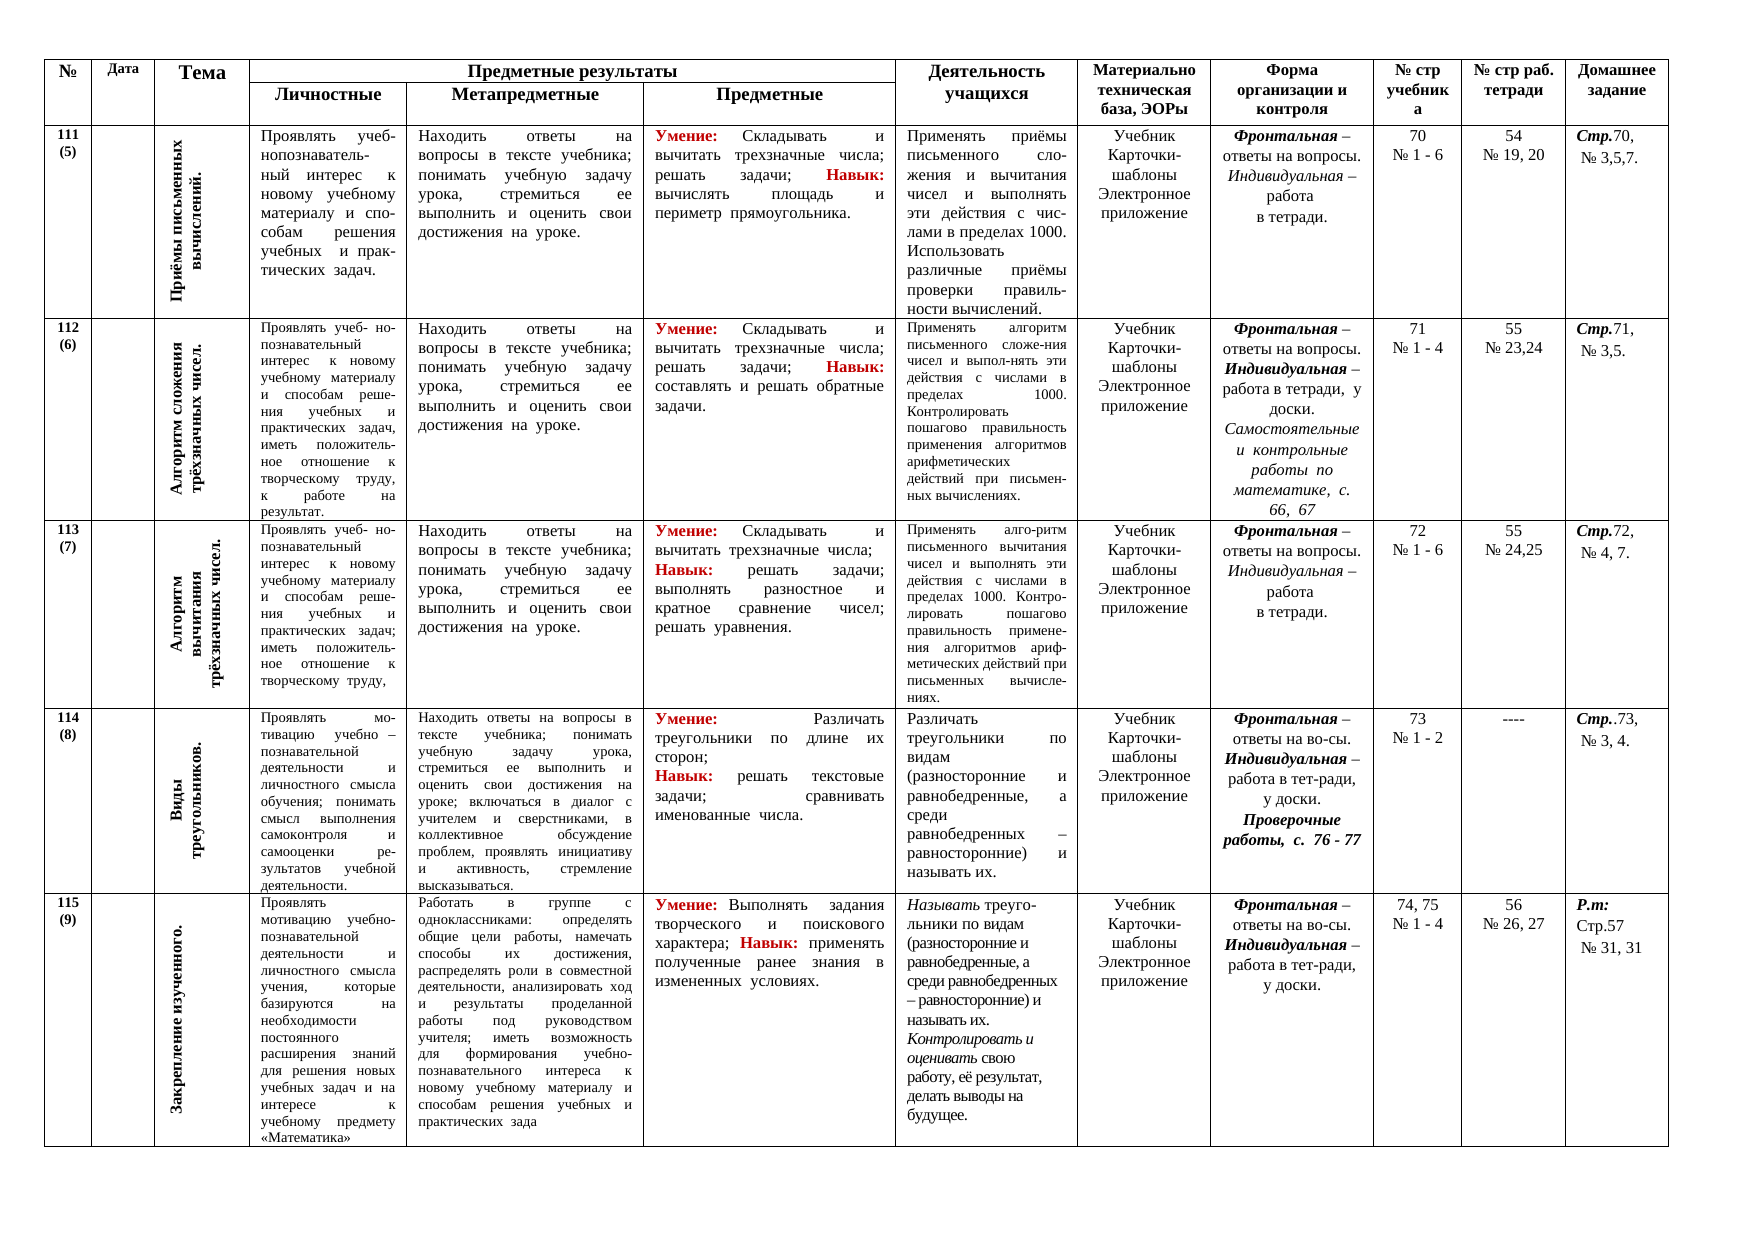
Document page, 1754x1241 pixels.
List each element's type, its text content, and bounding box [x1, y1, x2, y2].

table_cell Алгоритм сложения трёхзначных чисел. [155, 319, 249, 520]
table_header Дата [92, 60, 154, 125]
table_cell Применять алго-ритм письменного вычитания чисел и выполнять эти действия с числами в пределах 1000. Контро-лировать пошагово правильность примене-ния алгоритмов ариф-метических действий при письменных вычисле-ниях. [896, 521, 1077, 708]
table_cell Фронтальная – ответы на вопросы. Индивидуальная – работа в тетради, у доски. Самостоятельные и контрольные работы по математике, с. 66, 67 [1211, 319, 1373, 520]
table_cell 55 № 24,25 [1462, 521, 1565, 708]
table_cell Находить ответы на вопросы в тексте учебника; понимать учебную задачу урока, стремиться ее выполнить и оценить свои достижения на уроке; включаться в диалог с учителем и сверстниками, в коллективное обсуждение проблем, проявлять инициативу и активность, стремление высказываться. [407, 709, 643, 893]
table_header № [45, 60, 91, 125]
table_cell 56 № 26, 27 [1462, 894, 1565, 1146]
table_cell Проявлять учеб- но-познавательный интерес к новому учебному материалу и способам реше-ния учебных и практических задач, иметь положитель-ное отношение к творческому труду, к работе на результат. [250, 319, 406, 520]
table_cell Проявлять учеб- но-познавательный интерес к новому учебному материалу и способам реше-ния учебных и практических задач; иметь положитель-ное отношение к творческому труду, [250, 521, 406, 708]
table_cell 71 № 1 - 4 [1374, 319, 1461, 520]
table_header Форма организации и контроля [1211, 60, 1373, 125]
table_cell Учебник Карточки-шаблоны Электронное приложение [1078, 521, 1210, 708]
table_cell Фронтальная – ответы на во-сы. Индивидуальная – работа в тет-ради, у доски. [1211, 894, 1373, 1146]
table_cell Умение: Различать треугольники по длине их сторон; Навык: решать текстовые задачи; сравнивать именованные числа. [644, 709, 895, 893]
table_header Тема [155, 60, 249, 125]
table_cell [92, 709, 154, 893]
table_cell Проявлять учеб-нопознаватель-ный интерес к новому учебному материалу и спо-собам решения учебных и прак-тических задач. [250, 126, 406, 318]
table_cell Умение: Складывать и вычитать трехзначные числа; решать задачи; Навык: вычислять площадь и периметр прямоугольника. [644, 126, 895, 318]
table_cell 114 (8) [45, 709, 91, 893]
table_cell Приёмы письменных вычислений. [155, 126, 249, 318]
table_cell Проявлять мотивацию учебно-познавательной деятельности и личностного смысла учения, которые базируются на необходимости постоянного расширения знаний для решения новых учебных задач и на интересе к учебному предмету «Математика» [250, 894, 406, 1146]
table_cell Виды треугольников. [155, 709, 249, 893]
table_header Домашнее задание [1566, 60, 1668, 125]
table_cell 113 (7) [45, 521, 91, 708]
table_header Материально техническая база, ЭОРы [1078, 60, 1210, 125]
table_cell Стр.72, № 4, 7. [1566, 521, 1668, 708]
table_cell Учебник Карточки-шаблоны Электронное приложение [1078, 894, 1210, 1146]
table_cell Алгоритм вычитания трёхзначных чисел. [155, 521, 249, 708]
table_cell Метапредметные [407, 83, 643, 125]
table_cell 112 (6) [45, 319, 91, 520]
table_cell Учебник Карточки-шаблоны Электронное приложение [1078, 126, 1210, 318]
table_cell 54 № 19, 20 [1462, 126, 1565, 318]
table_cell 70 № 1 - 6 [1374, 126, 1461, 318]
table_cell 73 № 1 - 2 [1374, 709, 1461, 893]
table_cell Умение: Складывать и вычитать трехзначные числа; Навык: решать задачи; выполнять разностное и кратное сравнение чисел; решать уравнения. [644, 521, 895, 708]
table_cell Закрепление изученного. [155, 894, 249, 1146]
table_header № стр раб. тетради [1462, 60, 1565, 125]
table_cell Предметные [644, 83, 895, 125]
table_cell Умение: Складывать и вычитать трехзначные числа; решать задачи; Навык: составлять и решать обратные задачи. [644, 319, 895, 520]
table_cell Фронтальная – ответы на вопросы. Индивидуальная – работа в тетради. [1211, 126, 1373, 318]
table_cell Умение: Выполнять задания творческого и поискового характера; Навык: применять полученные ранее знания в измененных условиях. [644, 894, 895, 1146]
table_header Деятельность учащихся [896, 60, 1077, 125]
table_cell ---- [1462, 709, 1565, 893]
table_cell Фронтальная – ответы на во-сы. Индивидуальная – работа в тет-ради, у доски. Проверочные работы, с. 76 - 77 [1211, 709, 1373, 893]
table_cell Учебник Карточки-шаблоны Электронное приложение [1078, 709, 1210, 893]
table_cell Находить ответы на вопросы в тексте учебника; понимать учебную задачу урока, стремиться ее выполнить и оценить свои достижения на уроке. [407, 126, 643, 318]
table_cell [92, 126, 154, 318]
table_cell Личностные [250, 83, 406, 125]
table_cell Находить ответы на вопросы в тексте учебника; понимать учебную задачу урока, стремиться ее выполнить и оценить свои достижения на уроке. [407, 319, 643, 520]
table_cell 74, 75 № 1 - 4 [1374, 894, 1461, 1146]
table_header № стр учебника [1374, 60, 1461, 125]
table_cell Называть треуго-льники по видам (разносторонние и равнобедренные, а среди равнобедренных – равносторонние) и называть их. Контролировать и оценивать свою работу, её результат, делать выводы на будущее. [896, 894, 1077, 1146]
table_cell Находить ответы на вопросы в тексте учебника; понимать учебную задачу урока, стремиться ее выполнить и оценить свои достижения на уроке. [407, 521, 643, 708]
table_cell [92, 319, 154, 520]
table_cell [92, 521, 154, 708]
table_cell 115 (9) [45, 894, 91, 1146]
table_cell Различать треугольники по видам (разносторонние и равнобедренные, а среди равнобедренных – равносторонние) и называть их. [896, 709, 1077, 893]
table_cell Стр.71, № 3,5. [1566, 319, 1668, 520]
table_cell Учебник Карточки-шаблоны Электронное приложение [1078, 319, 1210, 520]
table_cell Стр.70, № 3,5,7. [1566, 126, 1668, 318]
table_header Предметные результаты [250, 60, 895, 82]
table_cell Стр..73, № 3, 4. [1566, 709, 1668, 893]
table_cell 111 (5) [45, 126, 91, 318]
table_cell 72 № 1 - 6 [1374, 521, 1461, 708]
table_cell Применять приёмы письменного сло-жения и вычитания чисел и выполнять эти действия с чис-лами в пределах 1000. Использовать различные приёмы проверки правиль-ности вычислений. [896, 126, 1077, 318]
table_cell Р.т: Стр.57 № 31, 31 [1566, 894, 1668, 1146]
table_cell Применять алгоритм письменного сложе-ния чисел и выпол-нять эти действия с числами в пределах 1000. Контролировать пошагово правильность применения алгоритмов арифметических действий при письмен-ных вычислениях. [896, 319, 1077, 520]
table_cell [92, 894, 154, 1146]
table_cell 55 № 23,24 [1462, 319, 1565, 520]
table_cell Фронтальная – ответы на вопросы. Индивидуальная – работа в тетради. [1211, 521, 1373, 708]
table_cell Проявлять мо-тивацию учебно – познавательной деятельности и личностного смысла обучения; понимать смысл выполнения самоконтроля и самооценки ре-зультатов учебной деятельности. [250, 709, 406, 893]
table_cell Работать в группе с одноклассниками: определять общие цели работы, намечать способы их достижения, распределять роли в совместной деятельности, анализировать ход и результаты проделанной работы под руководством учителя; иметь возможность для формирования учебно-познавательного интереса к новому учебному материалу и способам решения учебных и практических зада [407, 894, 643, 1146]
